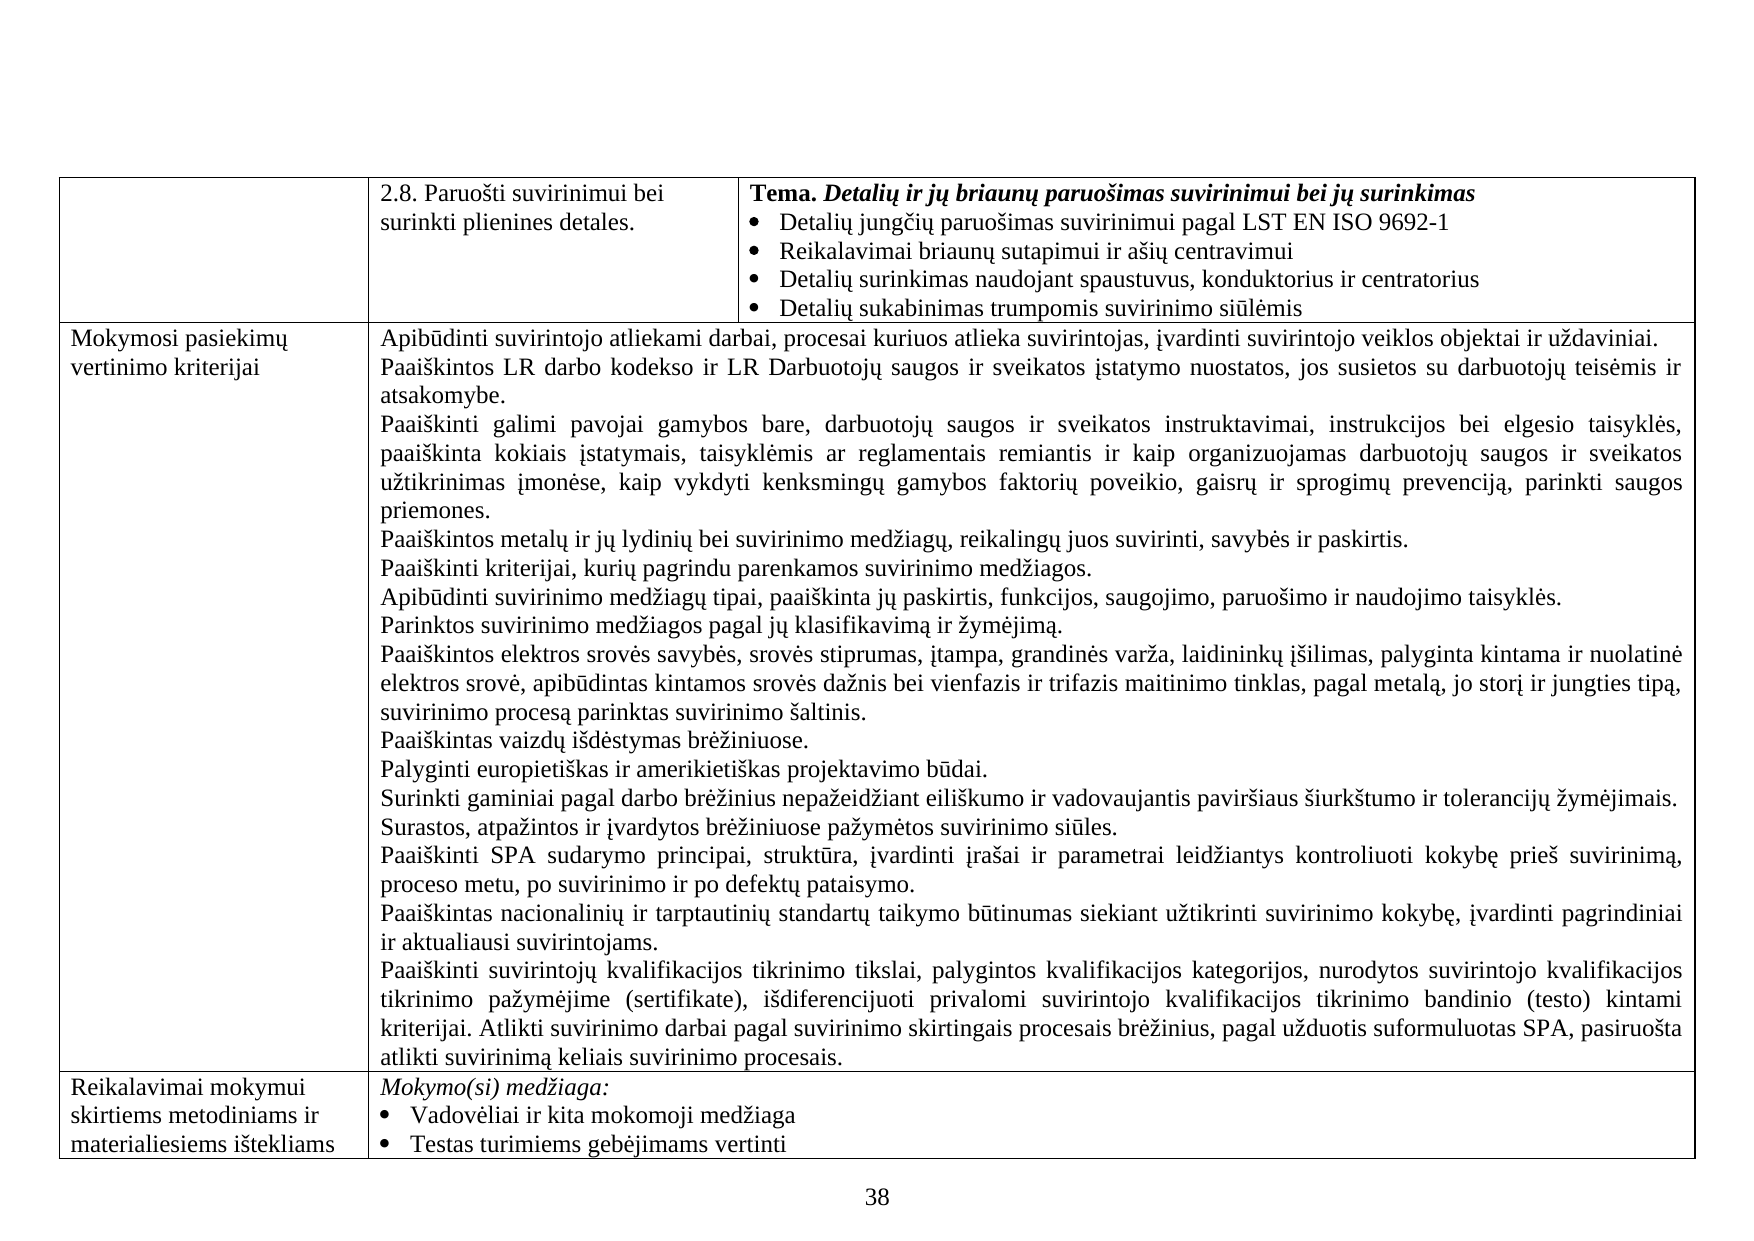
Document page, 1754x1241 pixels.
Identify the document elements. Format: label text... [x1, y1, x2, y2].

table_cell Apibūdinti suvirintojo atliekami darbai, procesai kuriuos atlieka suvirintojas, įvardinti suvirintojo veiklos objektai ir uždaviniai. Paaiškintos LR darbo kodekso ir LR Darbuotojų saugos ir sveikatos įstatymo nuostatos, jos susietos su darbuotojų teisėmis ir atsakomybe. Paaiškinti galimi pavojai gamybos bare, darbuotojų saugos ir sveikatos instruktavimai, instrukcijos bei elgesio taisyklės, paaiškinta kokiais įstatymais, taisyklėmis ar reglamentais remiantis ir kaip organizuojamas darbuotojų saugos ir sveikatos užtikrinimas įmonėse, kaip vykdyti kenksmingų gamybos faktorių poveikio, gaisrų ir sprogimų prevenciją, parinkti saugos priemones. Paaiškintos metalų ir jų lydinių bei suvirinimo medžiagų, reikalingų juos suvirinti, savybės ir paskirtis. Paaiškinti kriterijai, kurių pagrindu parenkamos suvirinimo medžiagos. Apibūdinti suvirinimo medžiagų tipai, paaiškinta jų paskirtis, funkcijos, saugojimo, paruošimo ir naudojimo taisyklės. Parinktos suvirinimo medžiagos pagal jų klasifikavimą ir žymėjimą. Paaiškintos elektros srovės savybės, srovės stiprumas, įtampa, grandinės varža, laidininkų įšilimas, palyginta kintama ir nuolatinė elektros srovė, apibūdintas kintamos srovės dažnis bei vienfazis ir trifazis maitinimo tinklas, pagal metalą, jo storį ir jungties tipą, suvirinimo procesą parinktas suvirinimo šaltinis. Paaiškintas vaizdų išdėstymas brėžiniuose. Palyginti europietiškas ir amerikietiškas projektavimo būdai. Surinkti gaminiai pagal darbo brėžinius nepažeidžiant eiliškumo ir vadovaujantis paviršiaus šiurkštumo ir tolerancijų žymėjimais. Surastos, atpažintos ir įvardytos brėžiniuose pažymėtos suvirinimo siūles. Paaiškinti SPA sudarymo principai, struktūra, įvardinti įrašai ir parametrai leidžiantys kontroliuoti kokybę prieš suvirinimą, proceso metu, po suvirinimo ir po defektų pataisymo. Paaiškintas nacionalinių ir tarptautinių standartų taikymo būtinumas siekiant užtikrinti suvirinimo kokybę, įvardinti pagrindiniai ir aktualiausi suvirintojams. Paaiškinti suvirintojų kvalifikacijos tikrinimo tikslai, palygintos kvalifikacijos kategorijos, nurodytos suvirintojo kvalifikacijos tikrinimo pažymėjime (sertifikate), išdiferencijuoti privalomi suvirintojo kvalifikacijos tikrinimo bandinio (testo) kintami kriterijai. Atlikti suvirinimo darbai pagal suvirinimo skirtingais procesais brėžinius, pagal užduotis suformuluotas SPA, pasiruošta atlikti suvirinimą keliais suvirinimo procesais. [369, 323, 1694, 1071]
table_cell 2.8. Paruošti suvirinimui bei surinkti plienines detales. [369, 178, 738, 322]
table_cell Mokymosi pasiekimų vertinimo kriterijai [60, 323, 368, 1071]
table_cell Tema. Detalių ir jų briaunų paruošimas suvirinimui bei jų surinkimas Detalių jungčių paruošimas suvirinimui pagal LST EN ISO 9692-1 Reikalavimai briaunų sutapimui ir ašių centravimui Detalių surinkimas naudojant spaustuvus, konduktorius ir centratorius Detalių sukabinimas trumpomis suvirinimo siūlėmis [739, 178, 1694, 322]
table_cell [60, 1072, 368, 1158]
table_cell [369, 1072, 1694, 1158]
